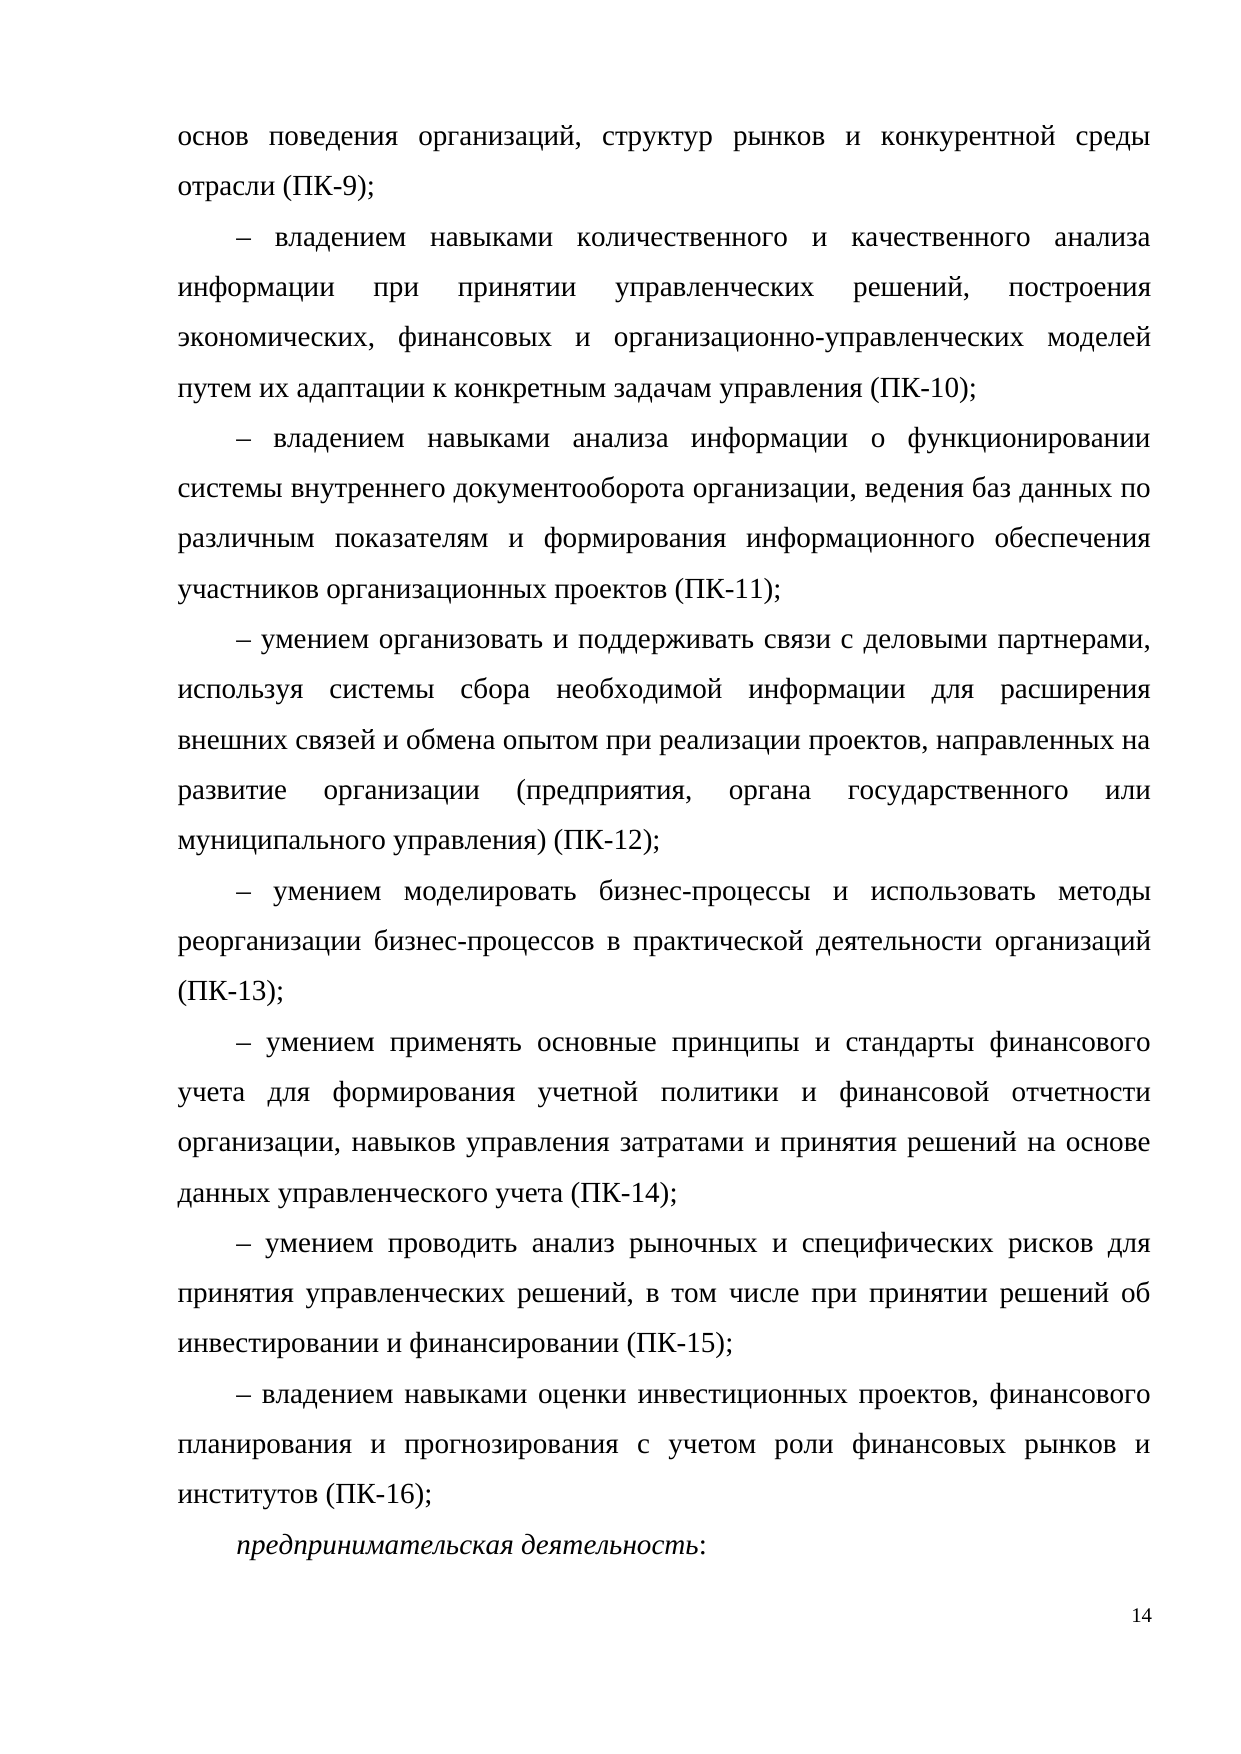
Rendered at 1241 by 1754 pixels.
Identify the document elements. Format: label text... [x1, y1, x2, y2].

text предпринимательская деятельность: [177, 1527, 1152, 1560]
text – умением организовать и поддерживать связи с деловыми партнерами, используя системы сбора необходимой информации для расширения внешних связей и обмена опытом при реализации проектов, направленных на развитие организации (предприятия, органа государственного или муниципального управления) (ПК-12); [177, 621, 1152, 856]
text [177, 118, 1152, 202]
text – владением навыками анализа информации о функционировании системы внутреннего документооборота организации, ведения баз данных по различным показателям и формирования информационного обеспечения участников организационных проектов (ПК-11); [177, 420, 1152, 604]
text – умением моделировать бизнес-процессы и использовать методы реорганизации бизнес-процессов в практической деятельности организаций (ПК-13); [177, 873, 1152, 1007]
text – владением навыками оценки инвестиционных проектов, финансового планирования и прогнозирования с учетом роли финансовых рынков и институтов (ПК-16); [177, 1376, 1152, 1510]
text – владением навыками количественного и качественного анализа информации при принятии управленческих решений, построения экономических, финансовых и организационно-управленческих моделей путем их адаптации к конкретным задачам управления (ПК-10); [177, 219, 1152, 403]
text – умением проводить анализ рыночных и специфических рисков для принятия управленческих решений, в том числе при принятии решений об инвестировании и финансировании (ПК-15); [177, 1225, 1152, 1359]
text – умением применять основные принципы и стандарты финансового учета для формирования учетной политики и финансовой отчетности организации, навыков управления затратами и принятия решений на основе данных управленческого учета (ПК-14); [177, 1024, 1152, 1208]
